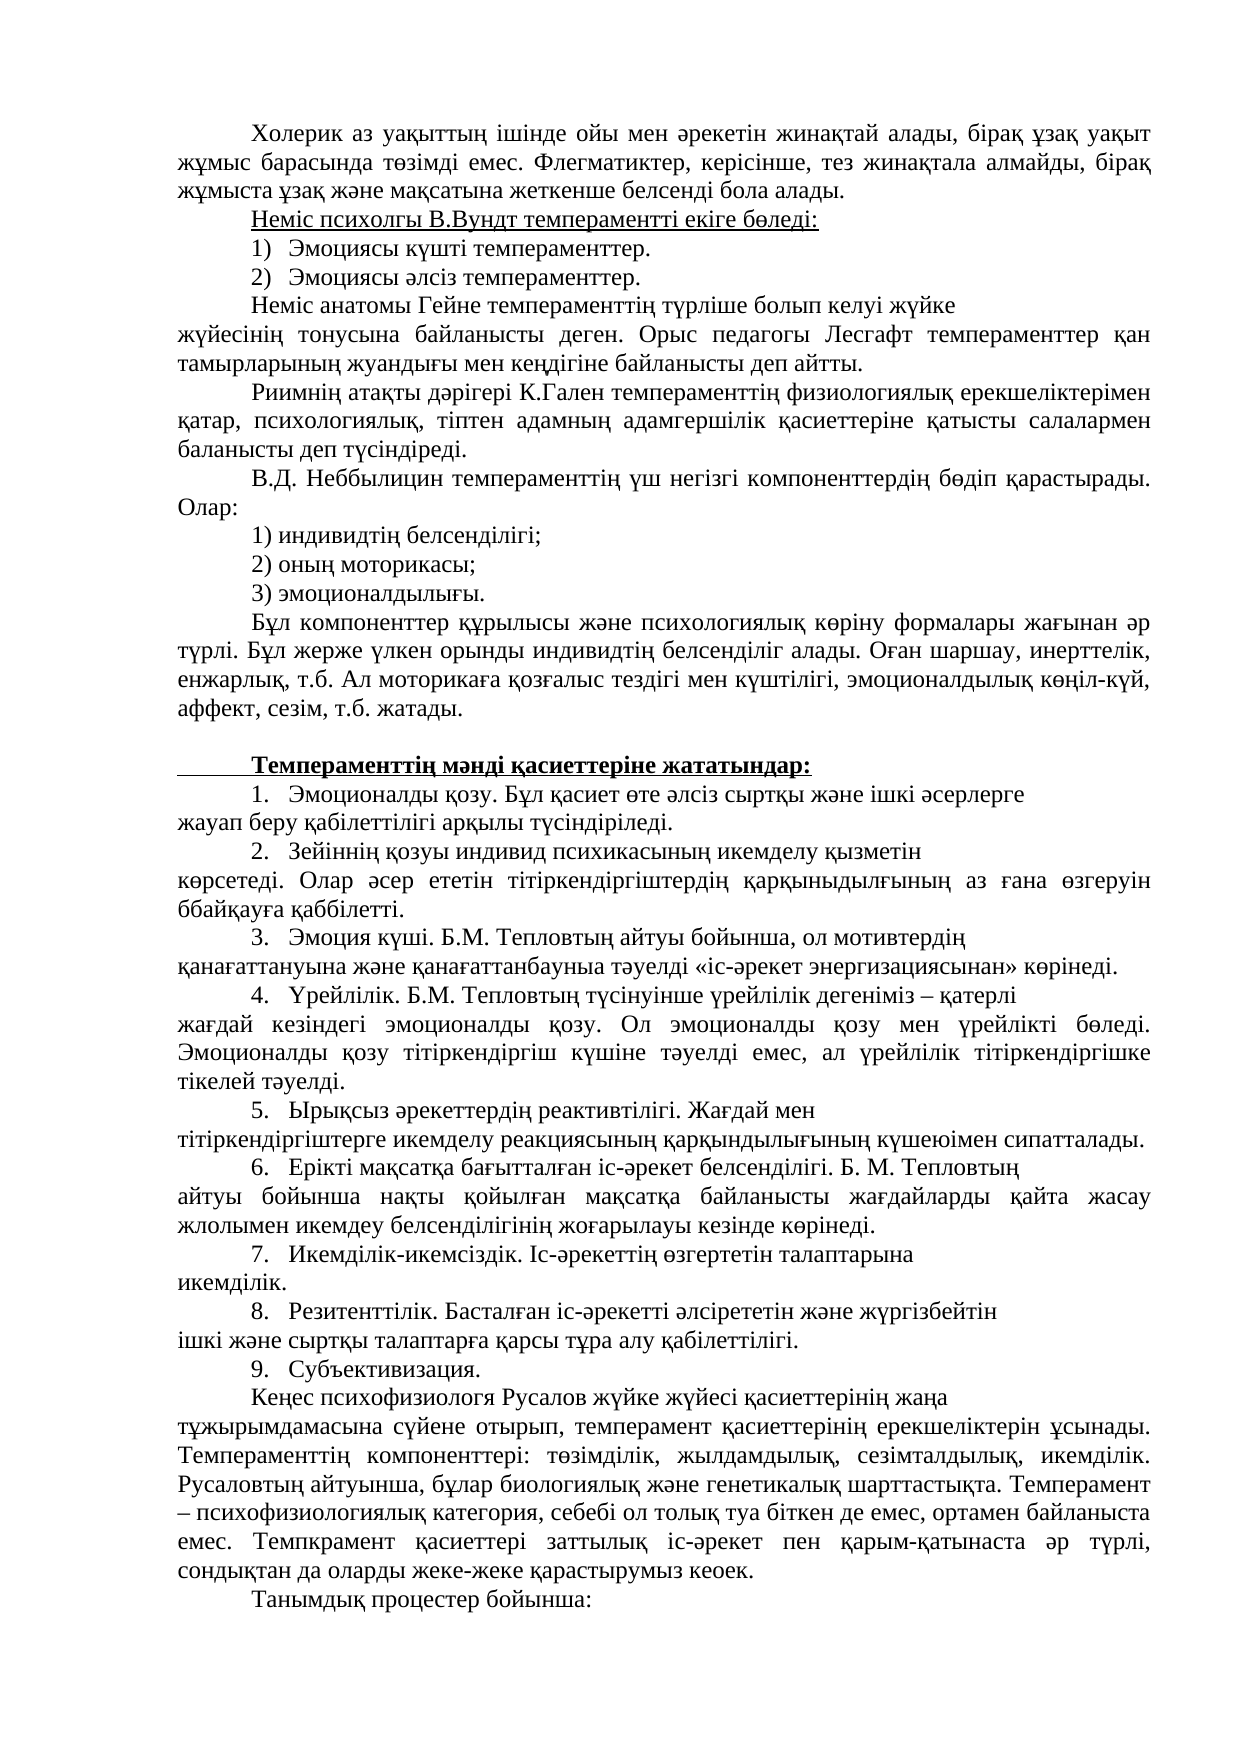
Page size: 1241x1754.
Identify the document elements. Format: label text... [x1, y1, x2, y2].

text 3) эмоционалдылығы. [177, 578, 1152, 607]
text Бұл компоненттер құрылысы және психологиялық көріну формалары жағынан әр түрлі. Бұл жерже үлкен орынды индивидтің белсенділіг алады. Оған шаршау, инерттелік, енжарлық, т.б. Ал моторикаға қозғалыс тездігі мен күштілігі, эмоционалдылық көңіл-күй, аффект, сезім, т.б. жатады. [177, 607, 1152, 722]
text Танымдық процестер бойынша: [177, 1584, 1152, 1612]
list Эмоционалды қозу. Бұл қасиет өте әлсіз сыртқы және ішкі әсерлерге [251, 779, 1152, 807]
text көрсетеді. Олар әсер ететін тітіркендіргіштердің қарқыныдылғының аз ғана өзгеруін ббайқауға қаббілетті. [177, 865, 1152, 922]
text Неміс анатомы Гейне темпераменттің түрліше болып келуі жүйке [251, 291, 1152, 319]
text айтуы бойынша нақты қойылған мақсатқа байланысты жағдайларды қайта жасау жлолымен икемдеу белсенділігінің жоғарылауы кезінде көрінеді. [177, 1181, 1152, 1239]
list Ырықсыз әрекеттердің реактивтілігі. Жағдай мен [251, 1095, 1152, 1124]
list Икемділік-икемсіздік. Іс-әрекеттің өзгертетін талаптарына [251, 1239, 1152, 1267]
text Кеңес психофизиологя Русалов жүйке жүйесі қасиеттерінің жаңа [251, 1382, 1152, 1411]
text Неміс психолгы В.Вундт темпераментті екіге бөледі: [177, 204, 1152, 233]
text тұжырымдамасына сүйене отырып, темперамент қасиеттерінің ерекшеліктерін ұсынады. Темпераменттің компоненттері: төзімділік, жылдамдылық, сезімталдылық, икемділік. Русаловтың айтуынша, бұлар биологиялық және генетикалық шарттастықта. Темперамент – психофизиологиялық категория, себебі ол толық туа біткен де емес, ортамен байланыста емес. Темпкрамент қасиеттері заттылық іс-әрекет пен қарым-қатынаста әр түрлі, сондықтан да оларды жеке-жеке қарастырумыз кеоек. [177, 1411, 1152, 1584]
text Холерик аз уақыттың ішінде ойы мен әрекетін жинақтай алады, бірақ ұзақ уақыт жұмыс барасында төзімді емес. Флегматиктер, керісінше, тез жинақтала алмайды, бірақ жұмыста ұзақ және мақсатына жеткенше белсенді бола алады. [177, 118, 1152, 204]
list Эмоциясы әлсіз темпераменттер. [251, 262, 1152, 291]
text Риимнің атақты дәрігері К.Гален темпераменттің физиологиялық ерекшеліктерімен қатар, психологиялық, тіптен адамның адамгершілік қасиеттеріне қатысты салалармен баланысты деп түсіндіреді. [177, 377, 1152, 463]
text В.Д. Неббылицин темпераменттің үш негізгі компоненттердің бөдіп қарастырады. Олар: [177, 463, 1152, 521]
text 1) индивидтің белсенділігі; [177, 521, 1152, 549]
text жағдай кезіндегі эмоционалды қозу. Ол эмоционалды қозу мен үрейлікті бөледі. Эмоционалды қозу тітіркендіргіш күшіне тәуелді емес, ал үрейлілік тітіркендіргішке тікелей тәуелді. [177, 1009, 1152, 1095]
text икемділік. [177, 1267, 1152, 1296]
list Субъективизация. [251, 1354, 1152, 1382]
list Эмоциясы күшті темпераменттер. [251, 233, 1152, 262]
text тітіркендіргіштерге икемделу реакциясының қарқындылығының күшеюімен сипатталады. [177, 1124, 1152, 1152]
text жауап беру қабілеттілігі арқылы түсіндіріледі. [177, 807, 1152, 836]
list Ерікті мақсатқа бағытталған іс-әрекет белсенділігі. Б. М. Тепловтың [251, 1152, 1152, 1181]
text 2) оның моторикасы; [177, 549, 1152, 578]
text Темпераменттің мәнді қасиеттеріне жататындар: [177, 750, 1152, 779]
text ішкі және сыртқы талаптарға қарсы тұра алу қабілеттілігі. [177, 1325, 1152, 1354]
list Зейіннің қозуы индивид психикасының икемделу қызметін [251, 836, 1152, 865]
text жүйесінің тонусына байланысты деген. Орыс педагогы Лесгафт темпераменттер қан тамырларының жуандығы мен кеңдігіне байланысты деп айтты. [177, 319, 1152, 377]
list Үрейлілік. Б.М. Тепловтың түсінуінше үрейлілік дегеніміз – қатерлі [251, 980, 1152, 1009]
text қанағаттануына және қанағаттанбауныа тәуелді «іс-әрекет энергизациясынан» көрінеді. [177, 951, 1152, 980]
list Резитенттілік. Басталған іс-әрекетті әлсірететін және жүргізбейтін [251, 1296, 1152, 1325]
list Эмоция күші. Б.М. Тепловтың айтуы бойынша, ол мотивтердің [251, 922, 1152, 951]
